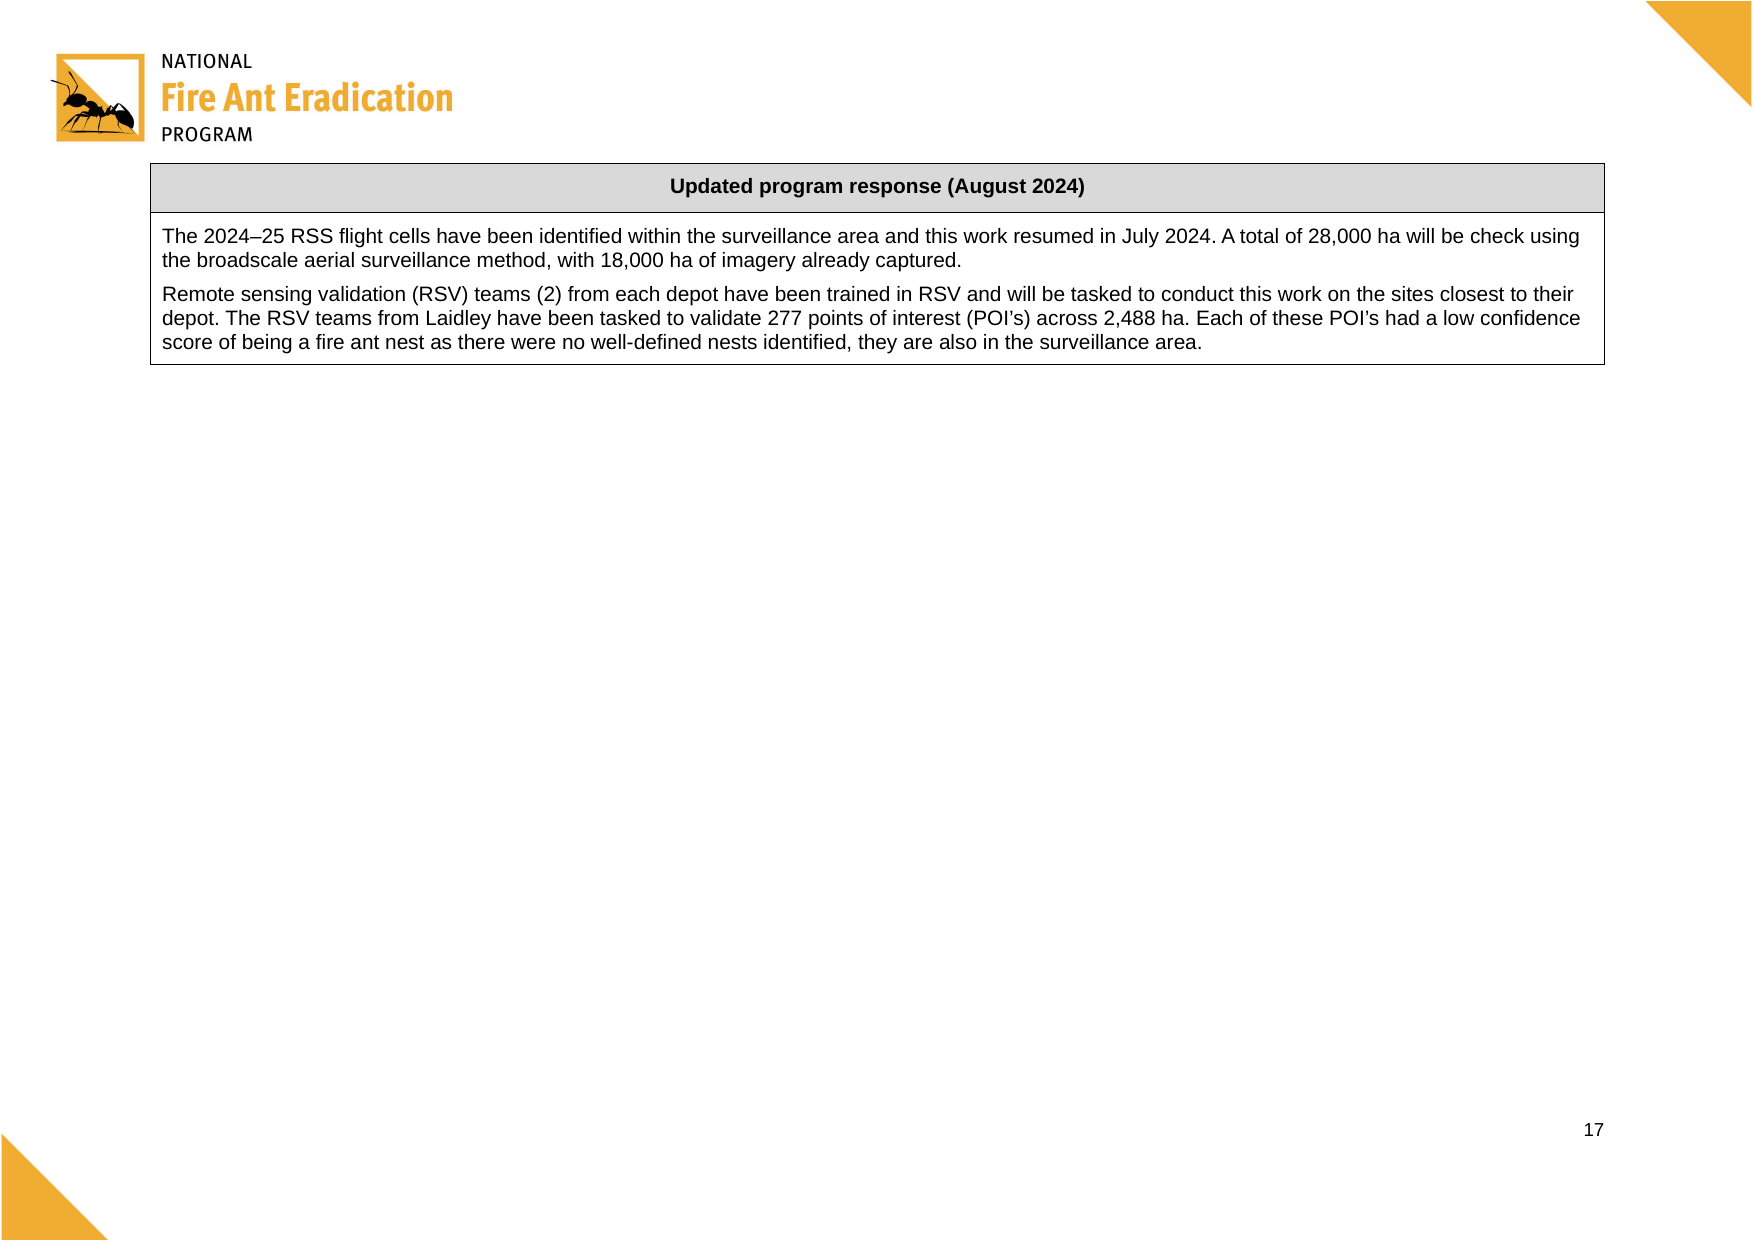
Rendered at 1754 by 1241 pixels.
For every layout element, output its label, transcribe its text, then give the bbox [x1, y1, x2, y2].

picture [1613, 1, 1752, 162]
picture [3, 0, 523, 160]
table_cell The 2024–25 RSS flight cells have been identified within the surveillance area and this work resumed in July 2024. A total of 28,000 ha will be check using the broadscale aerial surveillance method, with 18,000 ha of imagery already captured. Remote sensing validation (RSV) teams (2) from each depot have been trained in RSV and will be tasked to conduct this work on the sites closest to their depot. The RSV teams from Laidley have been tasked to validate 277 points of interest (POI’s) across 2,488 ha. Each of these POI’s had a low confidence score of being a fire ant nest as there were no well-defined nests identified, they are also in the surveillance area. [151, 213, 1604, 364]
picture [1, 1120, 127, 1240]
table_cell Updated program response (August 2024) [151, 164, 1604, 212]
